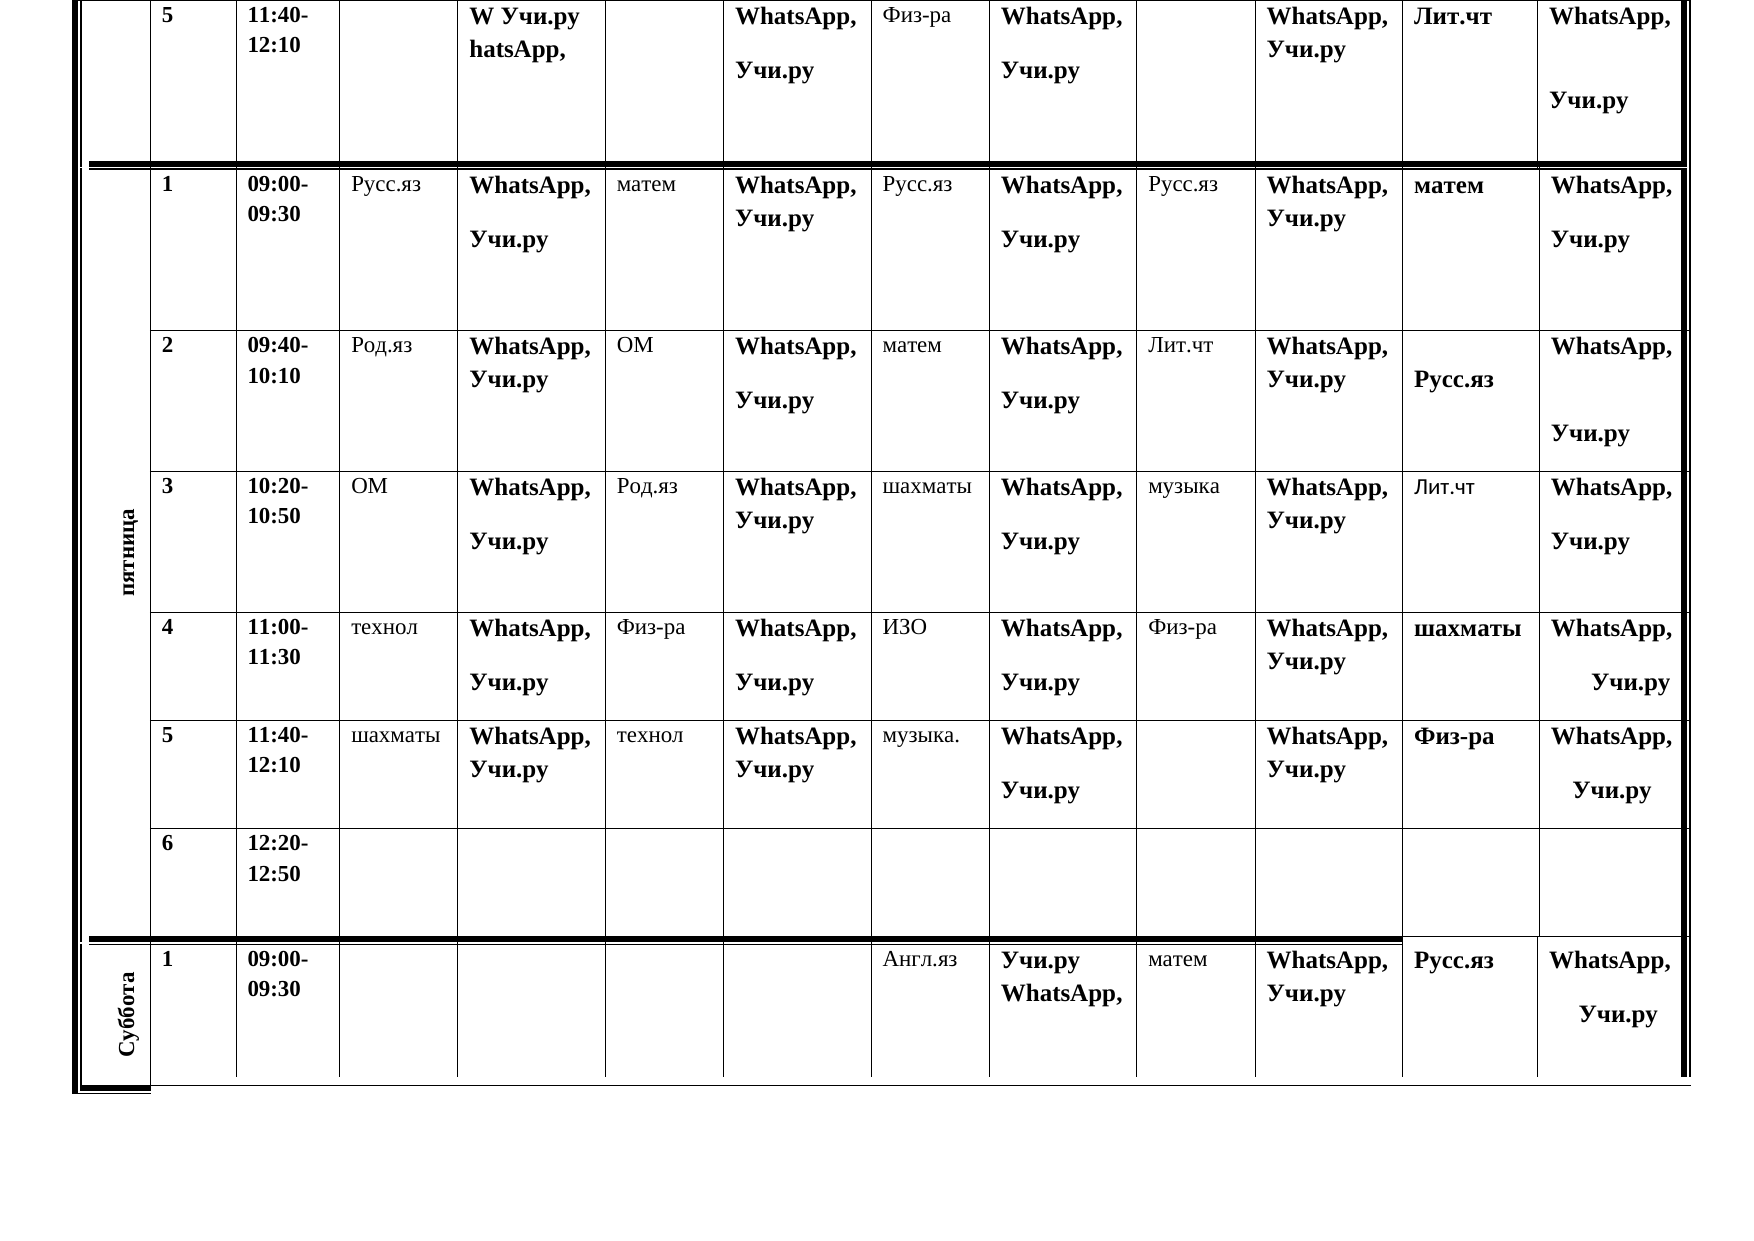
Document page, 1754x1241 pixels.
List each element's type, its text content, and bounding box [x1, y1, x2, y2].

table_cell WhatsApp, Учи.ру [458, 721, 605, 828]
table_cell шахматы [340, 721, 457, 828]
table_cell Лит.чт [1137, 331, 1255, 471]
table_cell [1137, 1, 1255, 161]
table_cell [606, 1, 723, 161]
table_cell WhatsApp, Учи.ру [990, 331, 1136, 471]
table_cell 09:00-09:30 [236, 945, 340, 1085]
table_cell [605, 945, 723, 1085]
table_cell [1540, 829, 1681, 936]
table_cell [872, 829, 989, 936]
table_cell Род.яз [340, 331, 457, 471]
table_cell WhatsApp, Учи.ру [724, 613, 871, 720]
table_cell 6 [151, 829, 236, 936]
table_cell Англ.яз [871, 945, 989, 1085]
table_cell WhatsApp, Учи.ру [990, 472, 1136, 612]
table_cell WhatsApp, Учи.ру [1540, 331, 1681, 471]
table_cell Русс.яз [872, 170, 989, 330]
table_cell WhatsApp, Учи.ру [1538, 937, 1686, 1085]
table_cell 2 [151, 331, 236, 471]
table_cell [1256, 829, 1402, 936]
table_cell 11:40-12:10 [237, 1, 339, 161]
table_cell Лит.чт [1403, 1, 1537, 161]
table_cell [1137, 829, 1255, 936]
table_cell шахматы [1403, 613, 1539, 720]
table_cell WhatsApp, Учи.ру [990, 170, 1136, 330]
table_cell WhatsApp, Учи.ру [1540, 721, 1681, 828]
table_cell WhatsApp, Учи.ру [1540, 170, 1681, 330]
table_cell Физ-ра [1137, 613, 1255, 720]
table_cell WhatsApp, Учи.ру [1540, 613, 1681, 720]
table_cell WhatsApp, Учи.ру [1540, 472, 1681, 612]
table_cell 1 [151, 945, 236, 1085]
table_cell 1 [151, 170, 236, 330]
table_cell WhatsApp, Учи.ру [458, 331, 605, 471]
table_cell W Учи.ру hatsApp, [458, 1, 605, 161]
table_cell 09:00-09:30 [237, 170, 339, 330]
table_cell WhatsApp, Учи.ру [458, 613, 605, 720]
table_cell пятница [78, 161, 150, 936]
table_cell Физ-ра [872, 1, 989, 161]
table_cell WhatsApp, Учи.ру [724, 721, 871, 828]
table_cell матем [872, 331, 989, 471]
table_cell шахматы [872, 472, 989, 612]
table_cell WhatsApp, Учи.ру [724, 170, 871, 330]
table_cell Род.яз [606, 472, 723, 612]
table_cell матем [1403, 170, 1539, 330]
table_cell [606, 829, 723, 936]
table_cell WhatsApp, Учи.ру [724, 331, 871, 471]
table_cell 5 [151, 1, 236, 161]
table_cell WhatsApp, Учи.ру [1256, 331, 1402, 471]
table_cell музыка. [872, 721, 989, 828]
table_cell WhatsApp, Учи.ру [724, 1, 871, 161]
table_cell [340, 1, 457, 161]
table_cell 12:20-12:50 [237, 829, 339, 936]
table_cell [458, 829, 605, 936]
table_cell ОМ [606, 331, 723, 471]
table_cell WhatsApp, Учи.ру [1256, 472, 1402, 612]
table_cell WhatsApp, Учи.ру [458, 170, 605, 330]
table_cell WhatsApp, Учи.ру [990, 1, 1136, 161]
table_cell [458, 945, 605, 1085]
table_cell WhatsApp, Учи.ру [1256, 613, 1402, 720]
table_cell [1403, 829, 1539, 936]
table_cell [340, 829, 457, 936]
table_cell ОМ [340, 472, 457, 612]
table_cell Русс.яз [1403, 331, 1539, 471]
table_cell Физ-ра [1403, 721, 1539, 828]
table_cell матем [1137, 945, 1255, 1085]
table_cell 11:00-11:30 [237, 613, 339, 720]
table_cell WhatsApp, Учи.ру [1256, 170, 1402, 330]
table_cell ИЗО [872, 613, 989, 720]
table_cell WhatsApp, Учи.ру [990, 613, 1136, 720]
table_cell 5 [151, 721, 236, 828]
table_cell WhatsApp, Учи.ру [1538, 1, 1681, 161]
table_cell 10:20-10:50 [237, 472, 339, 612]
table_cell музыка [1137, 472, 1255, 612]
table_cell 4 [151, 613, 236, 720]
table_cell Физ-ра [606, 613, 723, 720]
table_cell Русс.яз [340, 170, 457, 330]
table_cell технол [606, 721, 723, 828]
table_cell [340, 945, 458, 1085]
table_cell WhatsApp, Учи.ру [1256, 1, 1402, 161]
table_cell Суббота [78, 936, 150, 1085]
table_cell матем [606, 170, 723, 330]
table_cell WhatsApp, Учи.ру [724, 472, 871, 612]
table_cell [1137, 721, 1255, 828]
table_cell WhatsApp, Учи.ру [1255, 945, 1403, 1085]
table_cell 09:40-10:10 [237, 331, 339, 471]
table_cell Лит.чт [1403, 472, 1539, 612]
table_cell [724, 829, 871, 936]
table_cell технол [340, 613, 457, 720]
table_cell WhatsApp, Учи.ру [458, 472, 605, 612]
table_cell 3 [151, 472, 236, 612]
table_cell 11:40-12:10 [237, 721, 339, 828]
table_cell [724, 945, 871, 1085]
table_cell Русс.яз [1137, 170, 1255, 330]
table_cell Учи.ру WhatsApp, [989, 945, 1137, 1085]
table_cell Русс.яз [1403, 937, 1538, 1085]
table_cell [990, 829, 1136, 936]
table_cell WhatsApp, Учи.ру [1256, 721, 1402, 828]
table_cell WhatsApp, Учи.ру [990, 721, 1136, 828]
